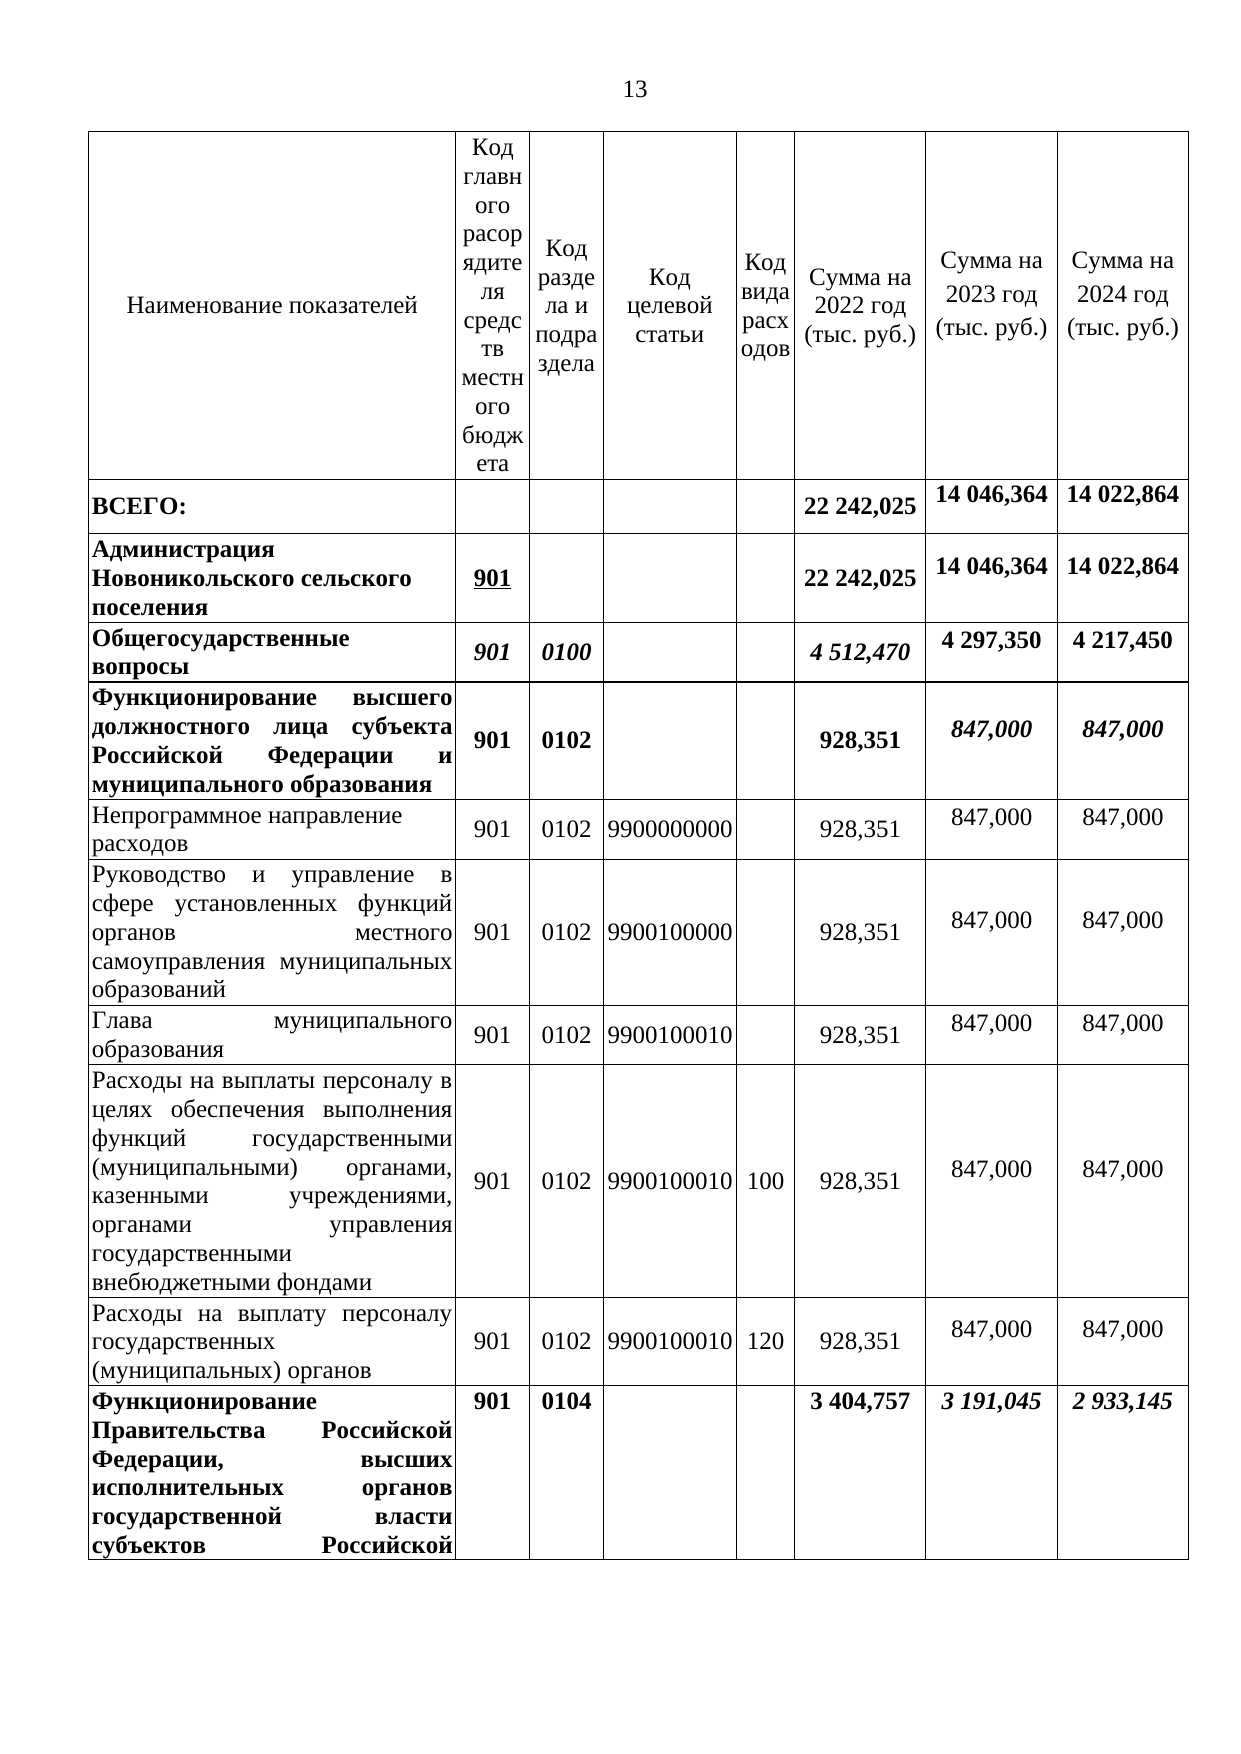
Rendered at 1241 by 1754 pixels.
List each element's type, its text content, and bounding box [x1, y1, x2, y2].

table_cell 0102 [530, 1298, 603, 1385]
table_cell [530, 480, 603, 533]
table_cell 928,351 [795, 1065, 925, 1297]
table_cell [604, 683, 736, 799]
table_cell 847,000 [1058, 860, 1188, 1004]
table_cell 847,000 [1058, 1298, 1188, 1385]
table_header Наименование показателей [89, 132, 455, 478]
table_cell 14 046,364 [926, 480, 1057, 533]
table_cell 847,000 [926, 800, 1057, 858]
table_cell 9900100000 [604, 860, 736, 1004]
table_cell 928,351 [795, 1298, 925, 1385]
table_cell 0102 [530, 800, 603, 858]
table_cell [530, 534, 603, 622]
table_cell 928,351 [795, 683, 925, 799]
table_cell 847,000 [926, 1298, 1057, 1385]
table_cell [604, 1386, 736, 1559]
table_cell 100 [737, 1065, 794, 1297]
table_cell [604, 534, 736, 622]
table_cell [456, 480, 529, 533]
table_cell Непрограммное направление расходов [89, 800, 455, 858]
table_cell [737, 480, 794, 533]
table_cell 3 191,045 [926, 1386, 1057, 1559]
table_cell 14 046,364 [926, 534, 1057, 622]
table_cell 9900000000 [604, 800, 736, 858]
table_cell 9900100010 [604, 1065, 736, 1297]
table_cell 847,000 [1058, 1006, 1188, 1064]
table_cell 901 [456, 1006, 529, 1064]
table_cell 22 242,025 [795, 480, 925, 533]
table_cell 847,000 [1058, 800, 1188, 858]
table_cell 2 933,145 [1058, 1386, 1188, 1559]
table_cell 847,000 [926, 1065, 1057, 1297]
table_cell [737, 860, 794, 1004]
table_cell 0102 [530, 1006, 603, 1064]
table_cell [737, 534, 794, 622]
table_cell 901 [456, 800, 529, 858]
table_cell 901 [456, 1386, 529, 1559]
table_cell Глава муниципального образования [89, 1006, 455, 1064]
table_cell 901 [456, 1065, 529, 1297]
table_cell 0102 [530, 683, 603, 799]
table_header Сумма на 2022 год (тыс. руб.) [795, 132, 925, 478]
table_cell ВСЕГО: [89, 480, 455, 533]
table_cell 14 022,864 [1058, 480, 1188, 533]
table_cell 0102 [530, 860, 603, 1004]
table_cell 847,000 [926, 683, 1057, 799]
table_header Код целевой статьи [604, 132, 736, 478]
table_cell 22 242,025 [795, 534, 925, 622]
table_cell 847,000 [926, 1006, 1057, 1064]
table_cell 928,351 [795, 1006, 925, 1064]
table_cell 847,000 [926, 860, 1057, 1004]
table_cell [89, 1386, 455, 1559]
table_cell 4 297,350 [926, 623, 1057, 681]
table_cell [604, 623, 736, 681]
table_cell Общегосударственные вопросы [89, 623, 455, 681]
table_header Сумма на 2023 год (тыс. руб.) [926, 132, 1057, 478]
table_header Код вида расходов [737, 132, 794, 478]
table_cell 9900100010 [604, 1298, 736, 1385]
table_cell 928,351 [795, 860, 925, 1004]
table_cell 901 [456, 1298, 529, 1385]
table_cell Расходы на выплату персоналу государственных (муниципальных) органов [89, 1298, 455, 1385]
table_cell Администрация Новоникольского сельского поселения [89, 534, 455, 622]
table_cell [737, 1006, 794, 1064]
table_cell 901 [456, 683, 529, 799]
table_cell 928,351 [795, 800, 925, 858]
table_header Код главного расорядителя средств местного бюджета [456, 132, 529, 478]
table_cell 847,000 [1058, 1065, 1188, 1297]
table_cell 120 [737, 1298, 794, 1385]
table_cell 3 404,757 [795, 1386, 925, 1559]
table_cell Руководство и управление в сфере установленных функций органов местного самоуправления муниципальных образований [89, 860, 455, 1004]
table_header Сумма на 2024 год (тыс. руб.) [1058, 132, 1188, 478]
table_cell 901 [456, 860, 529, 1004]
table_cell 847,000 [1058, 683, 1188, 799]
table_cell 4 217,450 [1058, 623, 1188, 681]
table_cell 0102 [530, 1065, 603, 1297]
table_cell 14 022,864 [1058, 534, 1188, 622]
table_cell [737, 1386, 794, 1559]
table_cell [737, 800, 794, 858]
table_cell 4 512,470 [795, 623, 925, 681]
table_cell 0100 [530, 623, 603, 681]
table_cell 901 [456, 623, 529, 681]
table_header Код раздела и подраздела [530, 132, 603, 478]
table_cell [604, 480, 736, 533]
table_cell Функционирование высшего должностного лица субъекта Российской Федерации и муниципального образования [89, 683, 455, 799]
table_cell 9900100010 [604, 1006, 736, 1064]
table_cell 901 [456, 534, 529, 622]
table_cell 0104 [530, 1386, 603, 1559]
table_cell [737, 623, 794, 681]
table_cell [737, 683, 794, 799]
